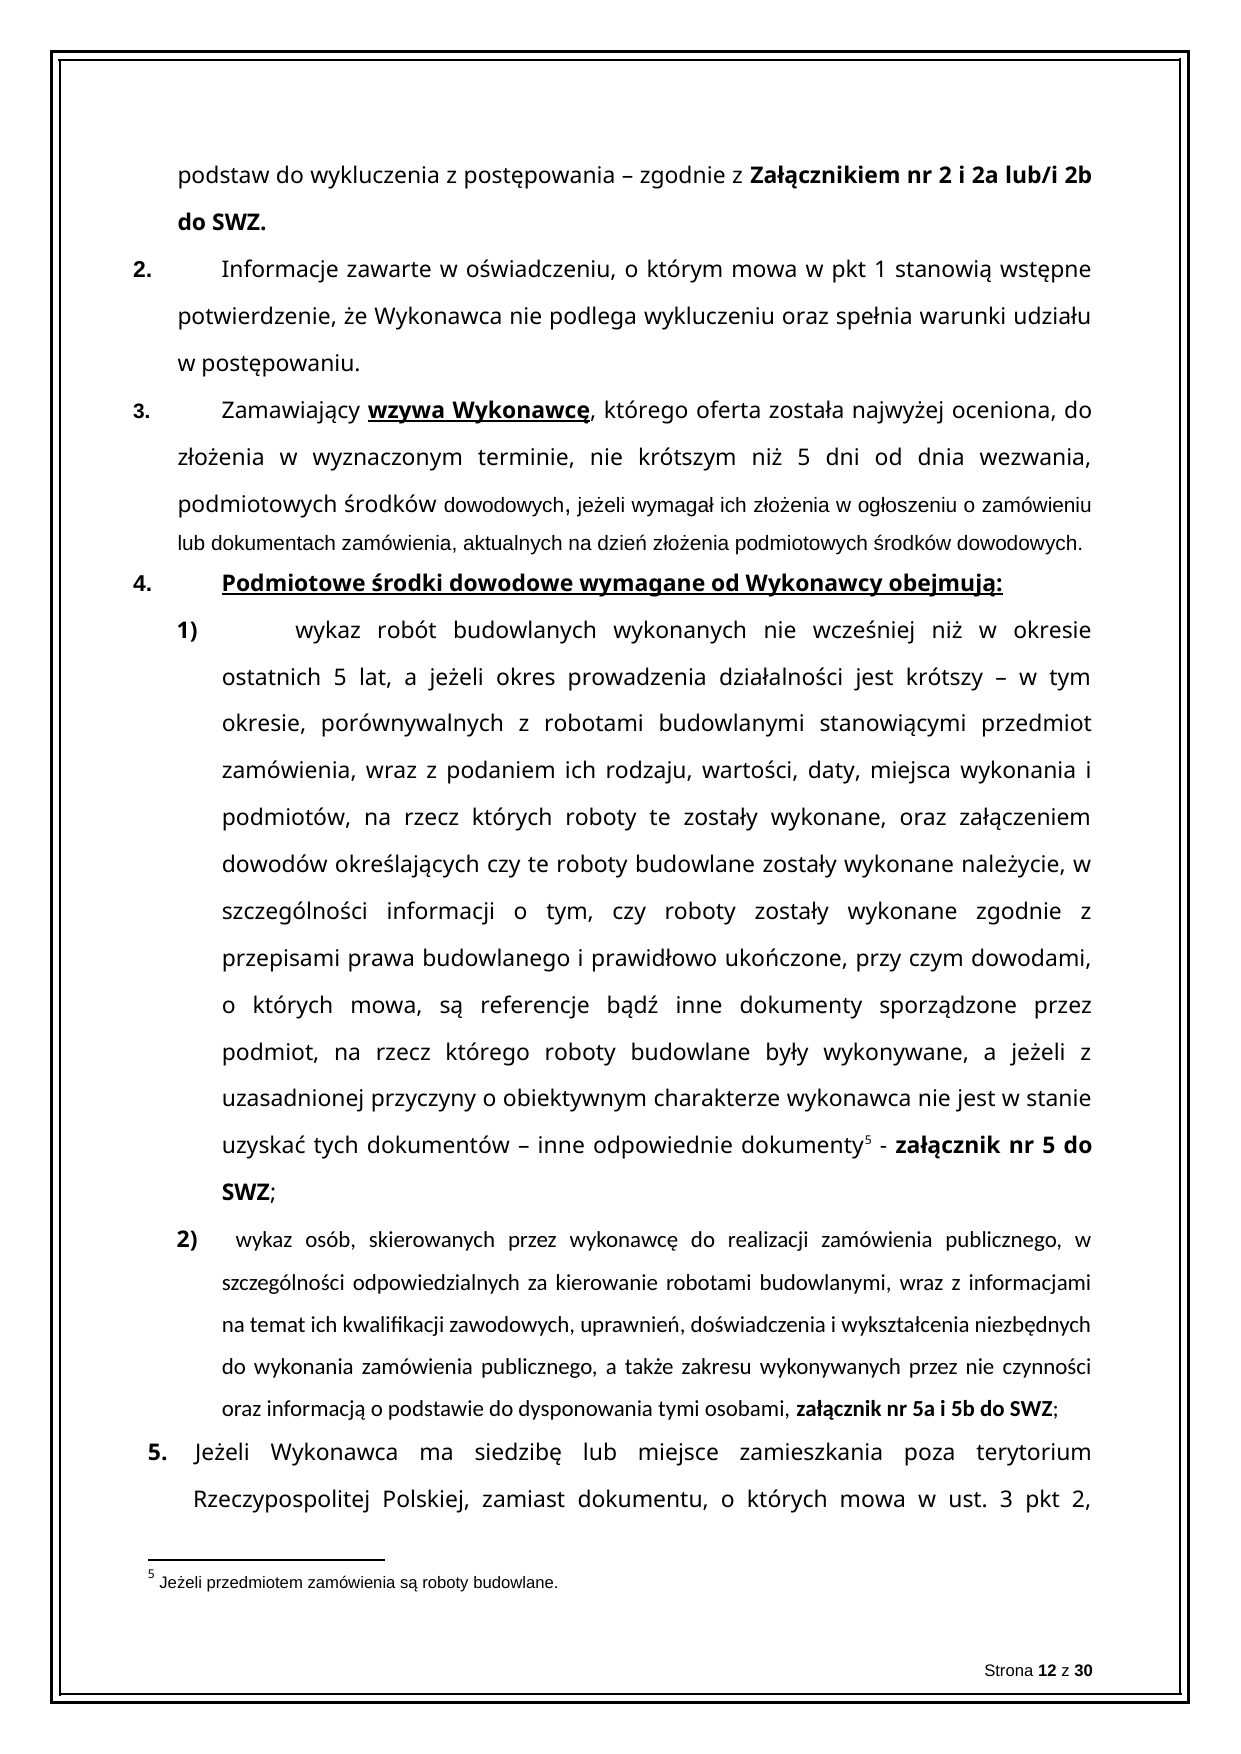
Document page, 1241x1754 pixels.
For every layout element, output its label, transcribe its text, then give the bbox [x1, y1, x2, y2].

list Informacje zawarte w oświadczeniu, o którym mowa w pkt 1 stanowią wstępne potwierdzenie, że Wykonawca nie podlega wykluczeniu oraz spełnia warunki udziału w postępowaniu. [133, 253, 1092, 378]
list Zamawiający wzywa Wykonawcę, którego oferta została najwyżej oceniona, do złożenia w wyznaczonym terminie, nie krótszym niż 5 dni od dnia wezwania, podmiotowych środków dowodowych, jeżeli wymagał ich złożenia w ogłoszeniu o zamówieniu lub dokumentach zamówienia, aktualnych na dzień złożenia podmiotowych środków dowodowych. [133, 394, 1092, 555]
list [148, 1436, 1092, 1514]
list Podmiotowe środki dowodowe wymagane od Wykonawcy obejmują: [133, 567, 1092, 598]
list wykaz osób, skierowanych przez wykonawcę do realizacji zamówienia publicznego, w szczególności odpowiedzialnych za kierowanie robotami budowlanymi, wraz z informacjami na temat ich kwalifikacji zawodowych, uprawnień, doświadczenia i wykształcenia niezbędnych do wykonania zamówienia publicznego, a także zakresu wykonywanych przez nie czynności oraz informacją o podstawie do dysponowania tymi osobami, załącznik nr 5a i 5b do SWZ; [176, 1223, 1092, 1422]
list wykaz robót budowlanych wykonanych nie wcześniej niż w okresie ostatnich 5 lat, a jeżeli okres prowadzenia działalności jest krótszy – w tym okresie, porównywalnych z robotami budowlanymi stanowiącymi przedmiot zamówienia, wraz z podaniem ich rodzaju, wartości, daty, miejsca wykonania i podmiotów, na rzecz których roboty te zostały wykonane, oraz załączeniem dowodów określających czy te roboty budowlane zostały wykonane należycie, w szczególności informacji o tym, czy roboty zostały wykonane zgodnie z przepisami prawa budowlanego i prawidłowo ukończone, przy czym dowodami, o których mowa, są referencje bądź inne dokumenty sporządzone przez podmiot, na rzecz którego roboty budowlane były wykonywane, a jeżeli z uzasadnionej przyczyny o obiektywnym charakterze wykonawca nie jest w stanie uzyskać tych dokumentów – inne odpowiednie dokumenty - załącznik nr 5 do SWZ; [176, 614, 1092, 1207]
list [133, 159, 1092, 238]
